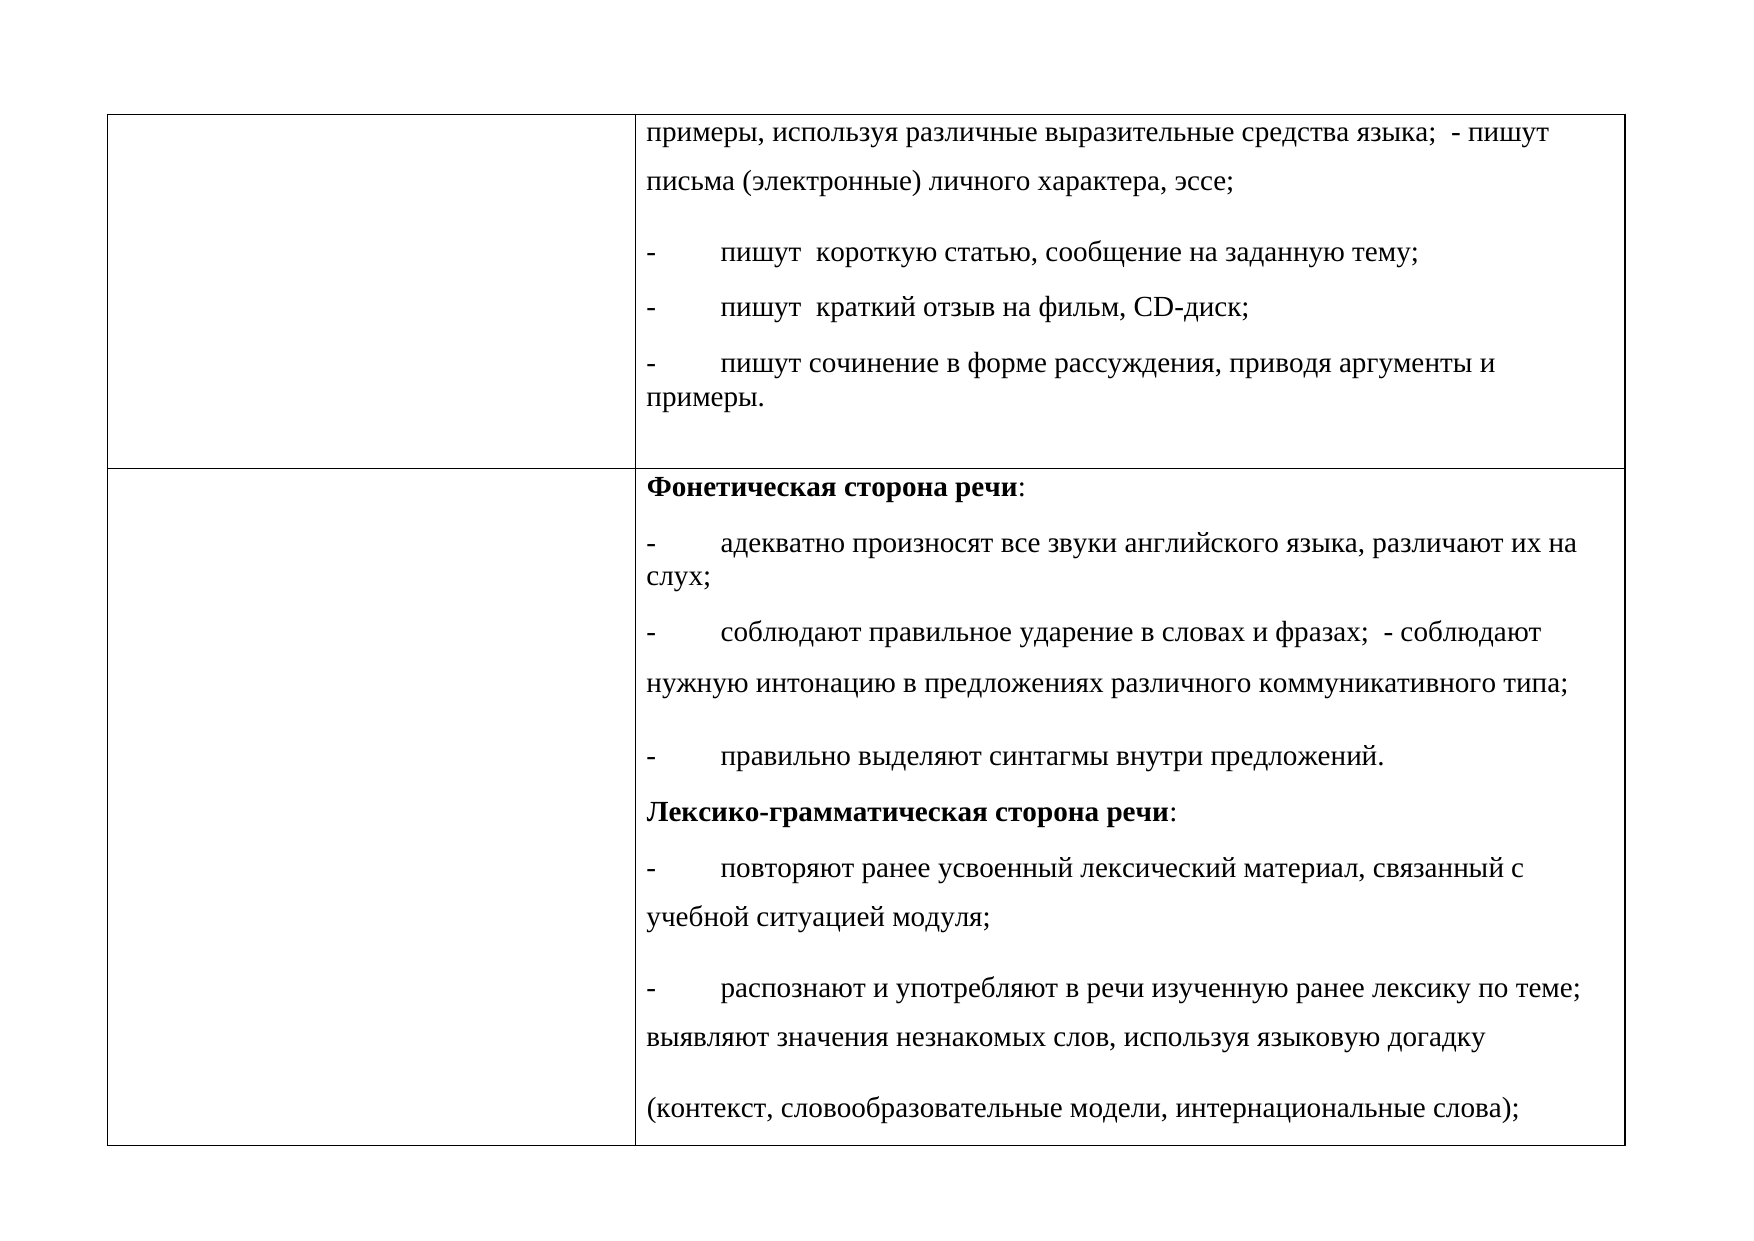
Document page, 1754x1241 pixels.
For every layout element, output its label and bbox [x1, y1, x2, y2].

table_cell [636, 469, 1624, 1145]
table_cell [636, 115, 1624, 468]
table_cell [108, 469, 635, 1145]
table_cell [108, 115, 635, 468]
